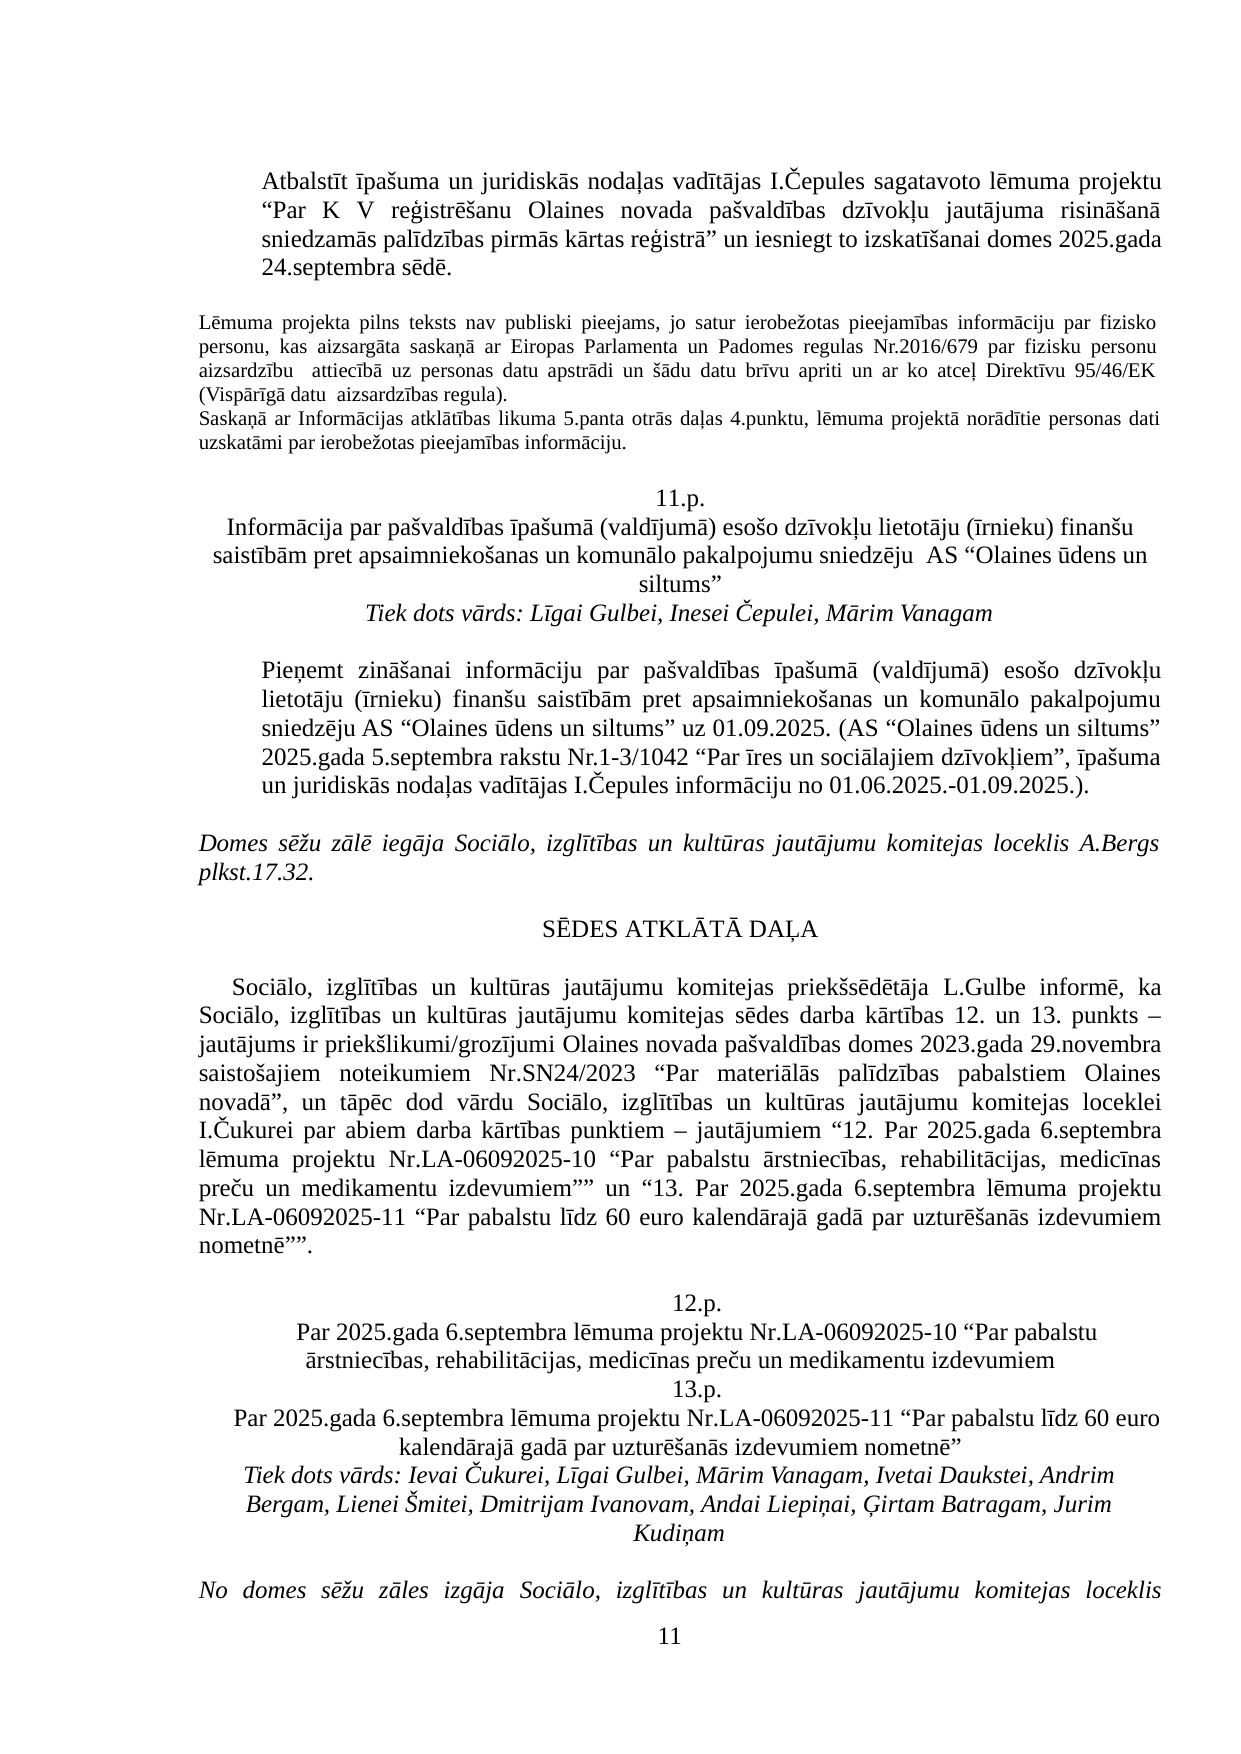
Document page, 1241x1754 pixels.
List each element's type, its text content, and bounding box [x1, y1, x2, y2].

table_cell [187, 166, 1173, 483]
